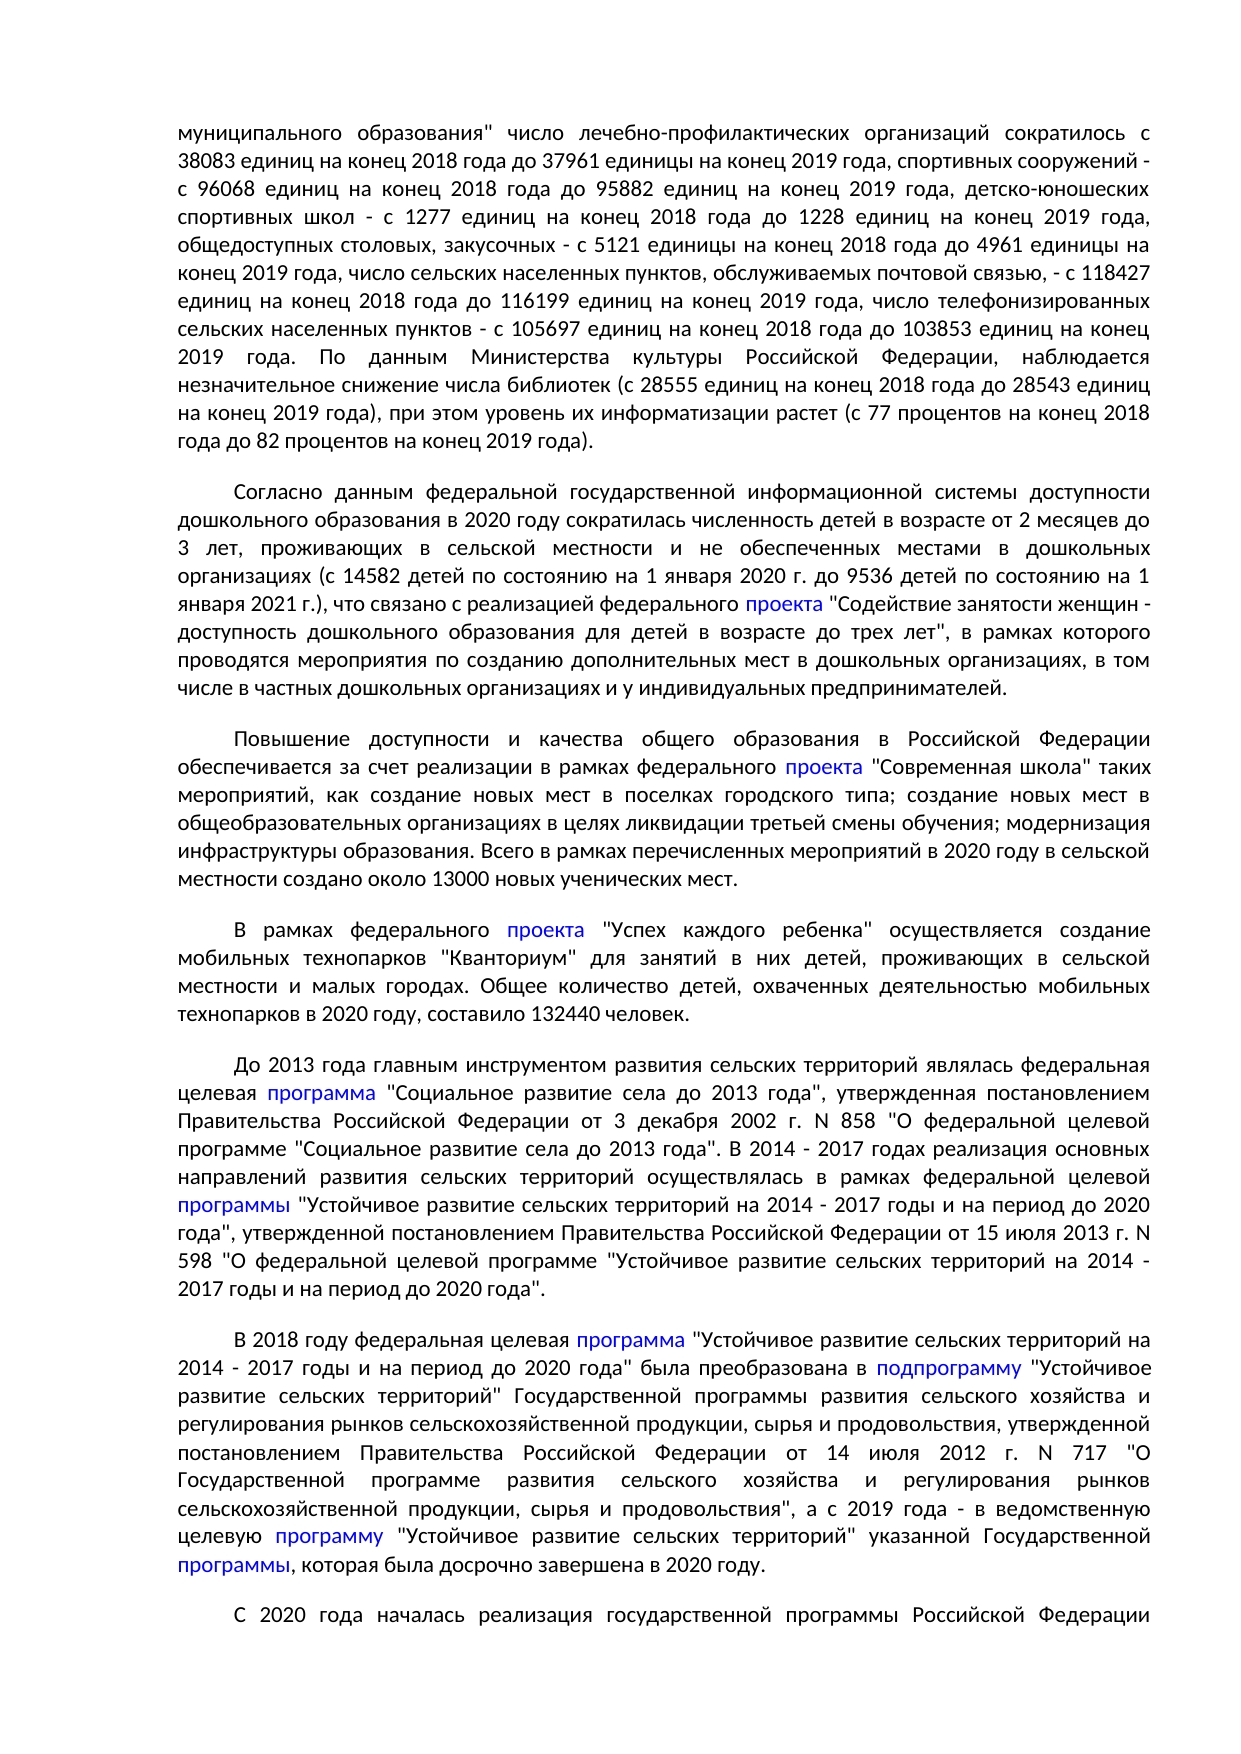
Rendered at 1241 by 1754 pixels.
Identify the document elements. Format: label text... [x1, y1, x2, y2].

text Согласно данным федеральной государственной информационной системы доступности дошкольного образования в 2020 году сократилась численность детей в возрасте от 2 месяцев до 3 лет, проживающих в сельской местности и не обеспеченных местами в дошкольных организациях (с 14582 детей по состоянию на 1 января 2020 г. до 9536 детей по состоянию на 1 января 2021 г.), что связано с реализацией федерального проекта "Содействие занятости женщин - доступность дошкольного образования для детей в возрасте до трех лет", в рамках которого проводятся мероприятия по созданию дополнительных мест в дошкольных организациях, в том числе в частных дошкольных организациях и у индивидуальных предпринимателей. [177, 477, 1152, 701]
text Повышение доступности и качества общего образования в Российской Федерации обеспечивается за счет реализации в рамках федерального проекта "Современная школа" таких мероприятий, как создание новых мест в поселках городского типа; создание новых мест в общеобразовательных организациях в целях ликвидации третьей смены обучения; модернизация инфраструктуры образования. Всего в рамках перечисленных мероприятий в 2020 году в сельской местности создано около 13000 новых ученических мест. [177, 724, 1152, 892]
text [177, 1601, 1152, 1629]
text До 2013 года главным инструментом развития сельских территорий являлась федеральная целевая программа "Социальное развитие села до 2013 года", утвержденная постановлением Правительства Российской Федерации от 3 декабря 2002 г. N 858 "О федеральной целевой программе "Социальное развитие села до 2013 года". В 2014 - 2017 годах реализация основных направлений развития сельских территорий осуществлялась в рамках федеральной целевой программы "Устойчивое развитие сельских территорий на 2014 - 2017 годы и на период до 2020 года", утвержденной постановлением Правительства Российской Федерации от 15 июля 2013 г. N 598 "О федеральной целевой программе "Устойчивое развитие сельских территорий на 2014 - 2017 годы и на период до 2020 года". [177, 1050, 1152, 1303]
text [177, 118, 1152, 454]
text В рамках федерального проекта "Успех каждого ребенка" осуществляется создание мобильных технопарков "Кванториум" для занятий в них детей, проживающих в сельской местности и малых городах. Общее количество детей, охваченных деятельностью мобильных технопарков в 2020 году, составило 132440 человек. [177, 915, 1152, 1027]
text В 2018 году федеральная целевая программа "Устойчивое развитие сельских территорий на 2014 - 2017 годы и на период до 2020 года" была преобразована в подпрограмму "Устойчивое развитие сельских территорий" Государственной программы развития сельского хозяйства и регулирования рынков сельскохозяйственной продукции, сырья и продовольствия, утвержденной постановлением Правительства Российской Федерации от 14 июля 2012 г. N 717 "О Государственной программе развития сельского хозяйства и регулирования рынков сельскохозяйственной продукции, сырья и продовольствия", а с 2019 года - в ведомственную целевую программу "Устойчивое развитие сельских территорий" указанной Государственной программы, которая была досрочно завершена в 2020 году. [177, 1326, 1152, 1578]
